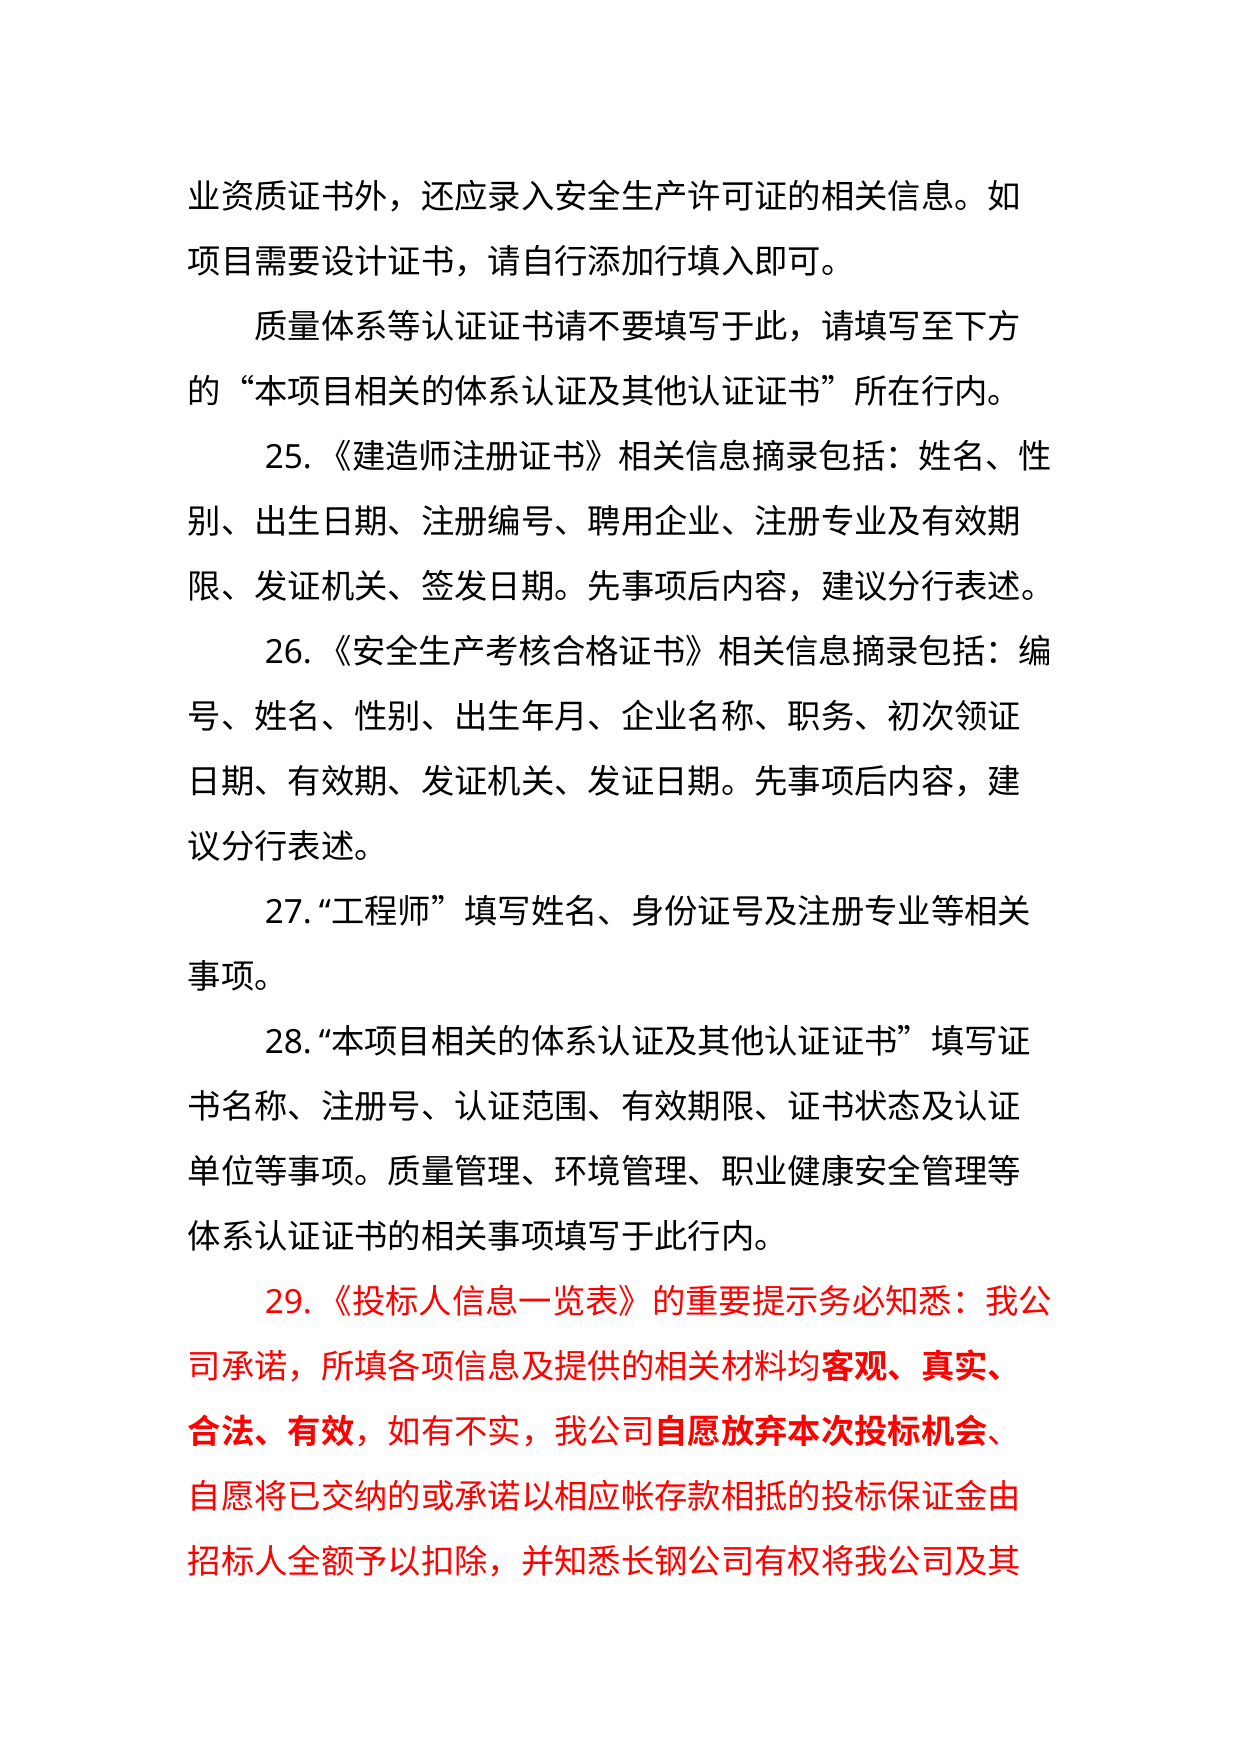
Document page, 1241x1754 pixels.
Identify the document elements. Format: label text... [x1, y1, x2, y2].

list “工程师”填写姓名、身份证号及注册专业等相关事项。 [187, 877, 1053, 1007]
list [187, 1267, 1053, 1592]
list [187, 162, 1053, 292]
list 质量体系等认证证书请不要填写于此，请填写至下方的“本项目相关的体系认证及其他认证证书”所在行内。 [187, 292, 1053, 422]
list 《建造师注册证书》相关信息摘录包括：姓名、性别、出生日期、注册编号、聘用企业、注册专业及有效期限、发证机关、签发日期。先事项后内容，建议分行表述。 [187, 422, 1053, 617]
list “本项目相关的体系认证及其他认证证书”填写证书名称、注册号、认证范围、有效期限、证书状态及认证单位等事项。质量管理、环境管理、职业健康安全管理等体系认证证书的相关事项填写于此行内。 [187, 1007, 1053, 1267]
list 《安全生产考核合格证书》相关信息摘录包括：编号、姓名、性别、出生年月、企业名称、职务、初次领证日期、有效期、发证机关、发证日期。先事项后内容，建议分行表述。 [187, 617, 1053, 877]
